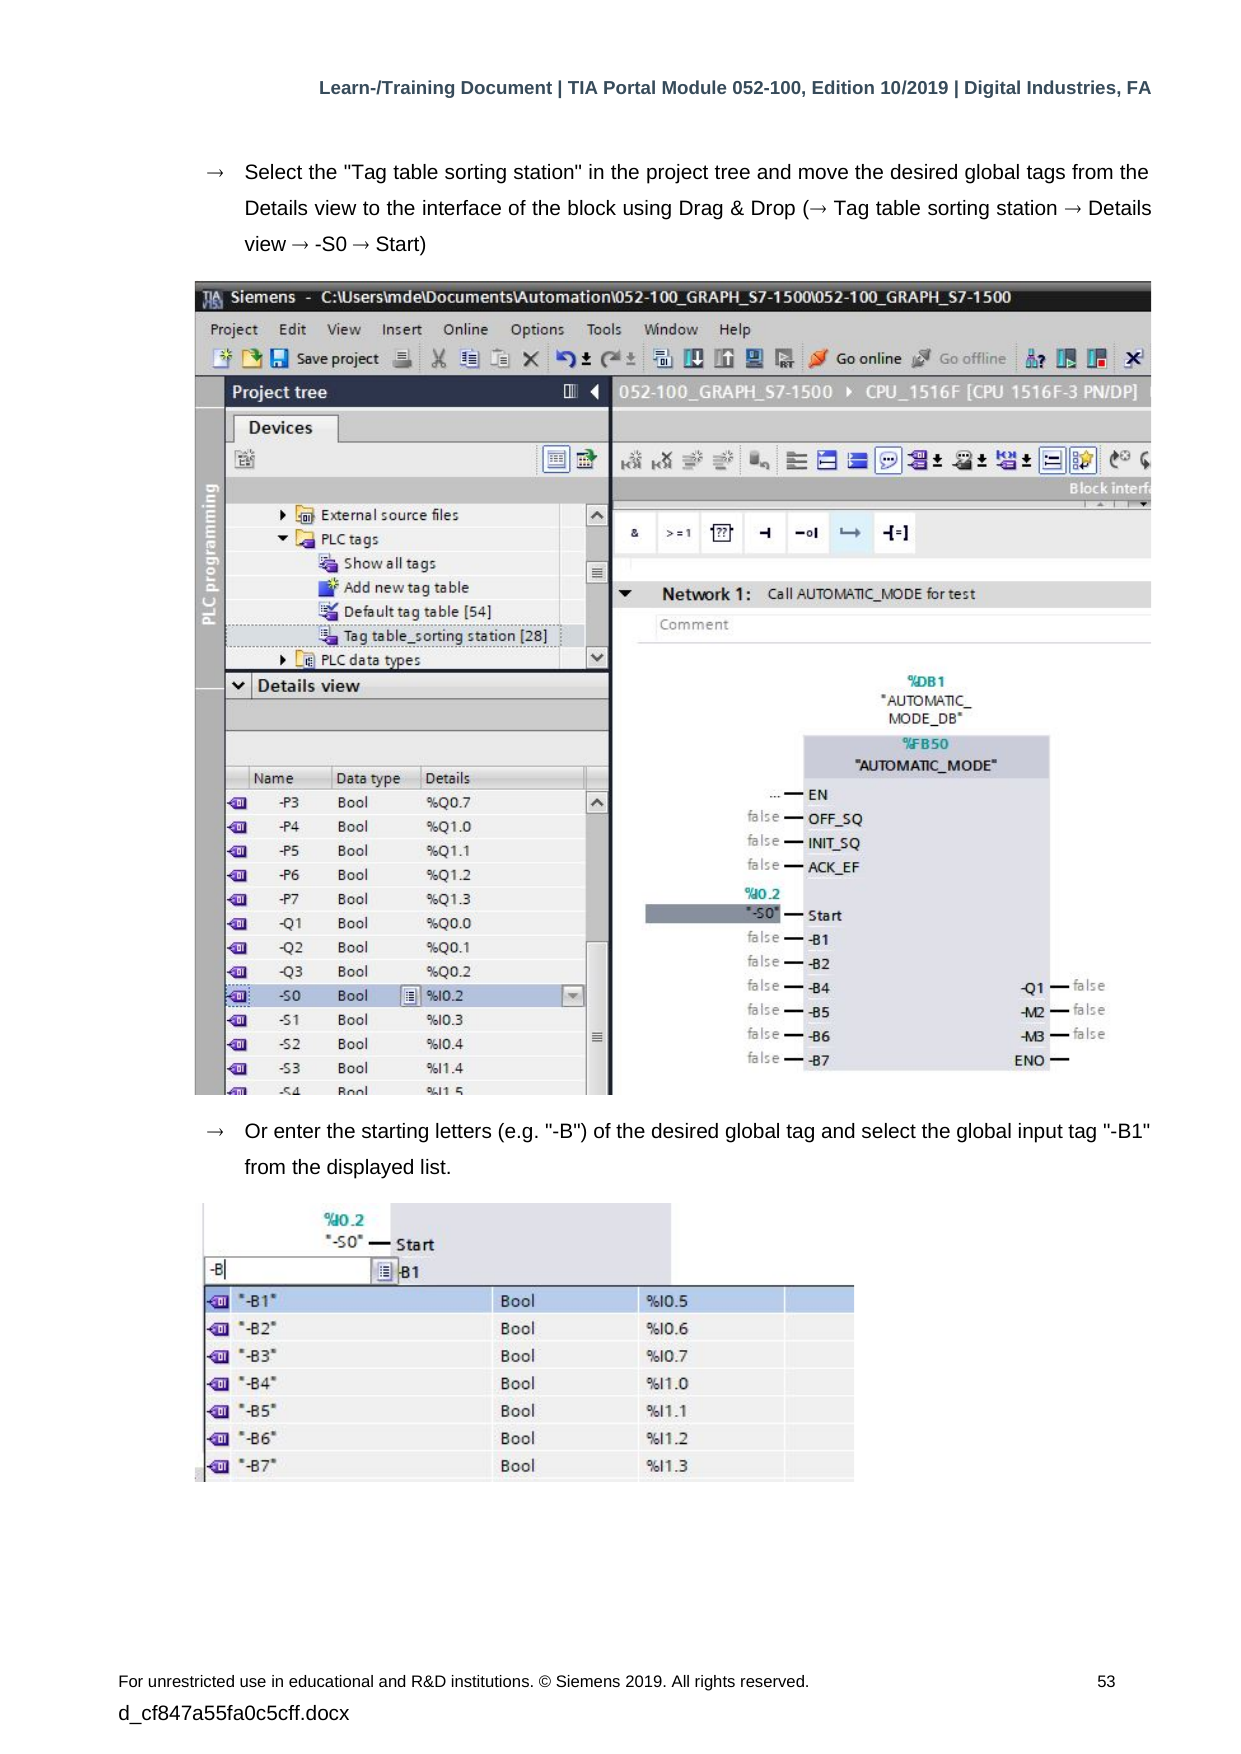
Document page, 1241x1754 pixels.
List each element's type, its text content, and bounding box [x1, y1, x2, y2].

picture [194, 1203, 855, 1482]
text Select the "Tag table sorting station" in the project tree and move the desired global tags from the Details view to the interface of the block using Drag & Drop ( Tag table sorting station Details view -S0 Start) [207, 160, 1152, 256]
picture [194, 280, 1152, 1095]
text Or enter the starting letters (e.g. "-B") of the desired global tag and select the global input tag "-B1" from the displayed list. [207, 1119, 1152, 1179]
